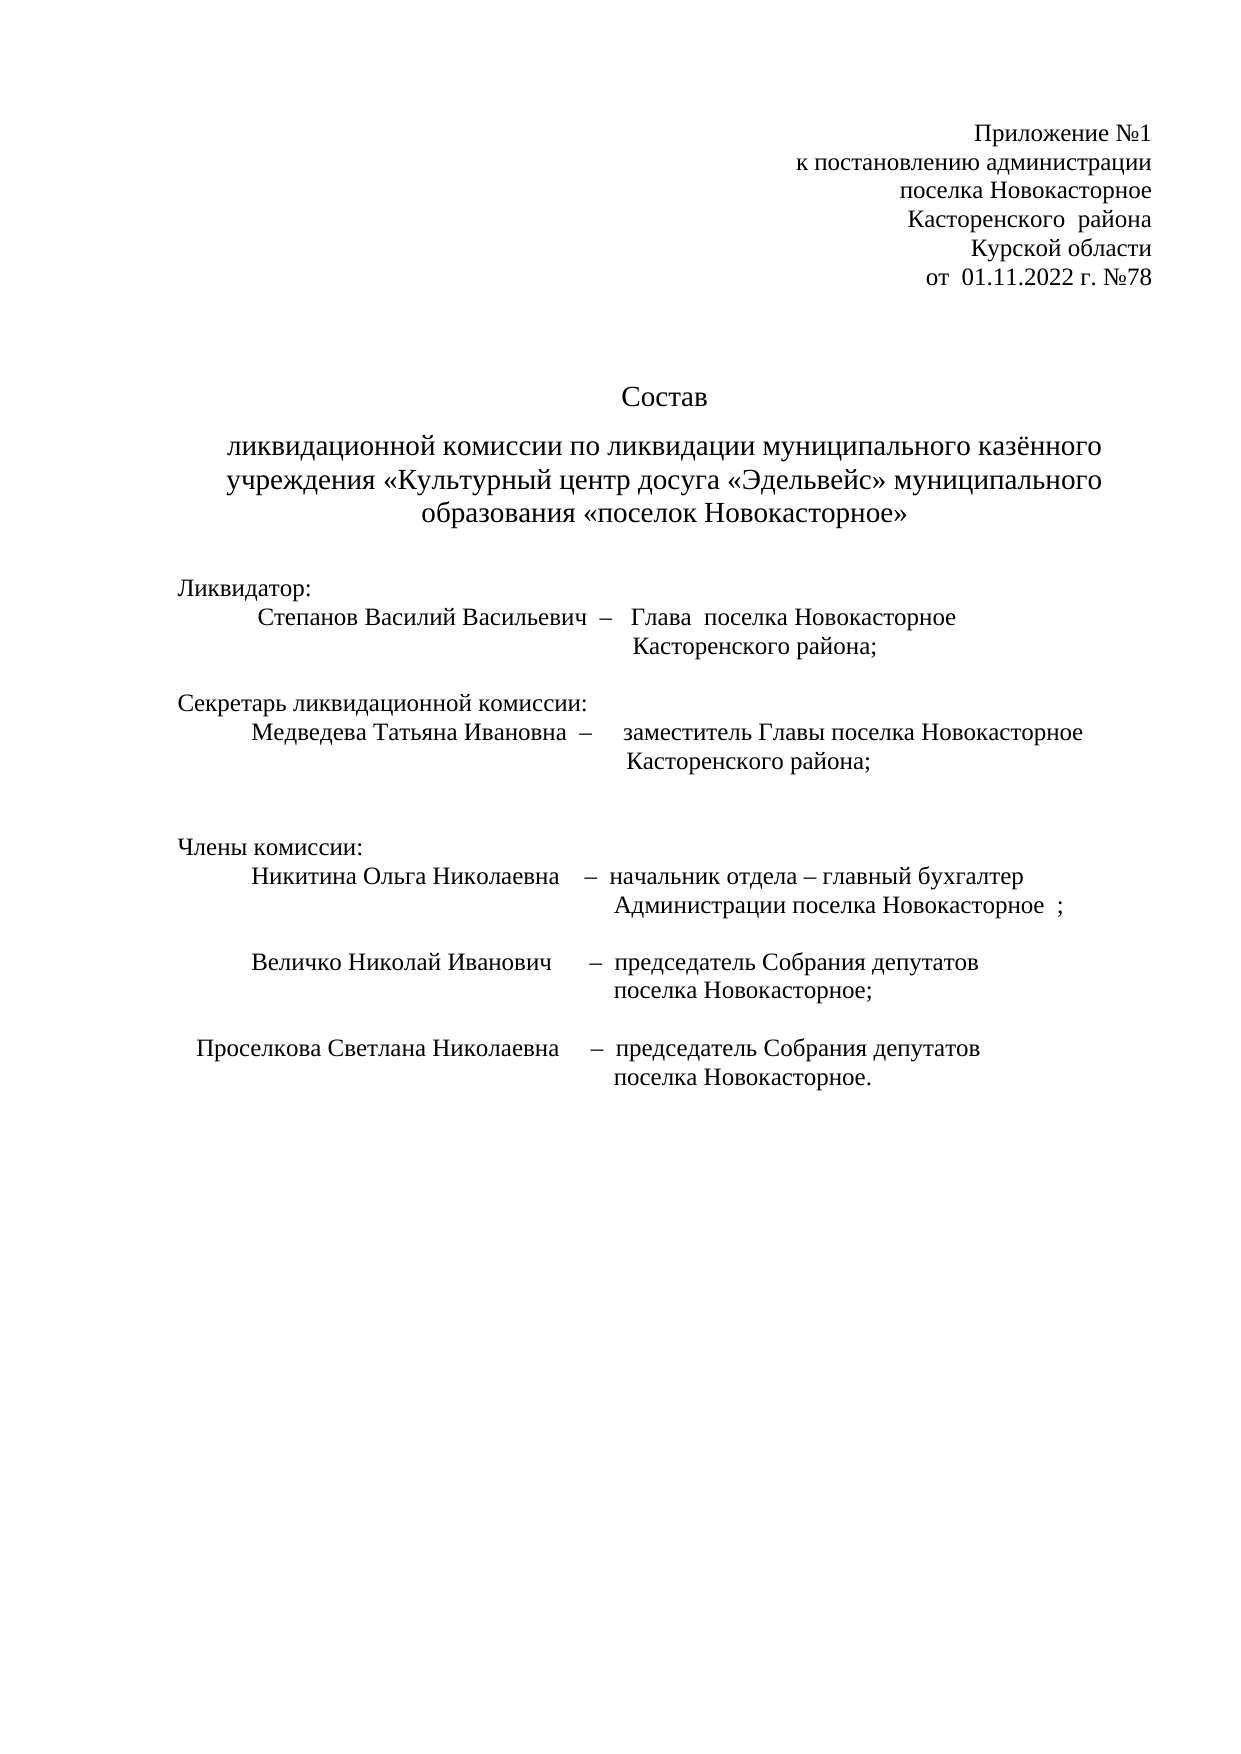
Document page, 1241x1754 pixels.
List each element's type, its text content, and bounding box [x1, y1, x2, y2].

text ликвидационной комиссии по ликвидации муниципального казённого учреждения «Культурный центр досуга «Эдельвейс» муниципального образования «поселок Новокасторное» [177, 428, 1152, 529]
text Члены комиссии: [177, 832, 1152, 861]
text Состав [177, 379, 1152, 413]
text Приложение №1 [650, 118, 1152, 147]
text к постановлению администрации [650, 147, 1152, 176]
text Степанов Василий Васильевич – Глава поселка Новокасторное [177, 602, 1152, 631]
text поселка Новокасторное; [177, 975, 1152, 1004]
text поселка Новокасторное [650, 176, 1152, 204]
text Ликвидатор: [177, 573, 1152, 602]
text Касторенского района; [177, 631, 1152, 660]
text Касторенского района [650, 204, 1152, 233]
text Курской области [650, 233, 1152, 262]
text Величко Николай Иванович – председатель Собрания депутатов [177, 947, 1152, 975]
text от 01.11.2022 г. №78 [650, 262, 1152, 291]
text Никитина Ольга Николаевна – начальник отдела – главный бухгалтер [177, 861, 1152, 890]
text Проселкова Светлана Николаевна – председатель Собрания депутатов [177, 1033, 1152, 1062]
text Медведева Татьяна Ивановна – заместитель Главы поселка Новокасторное [177, 717, 1152, 746]
text Администрации поселка Новокасторное ; [177, 890, 1152, 918]
text Касторенского района; [177, 746, 1152, 775]
text Секретарь ликвидационной комиссии: [177, 688, 1152, 717]
text поселка Новокасторное. [177, 1062, 1152, 1090]
